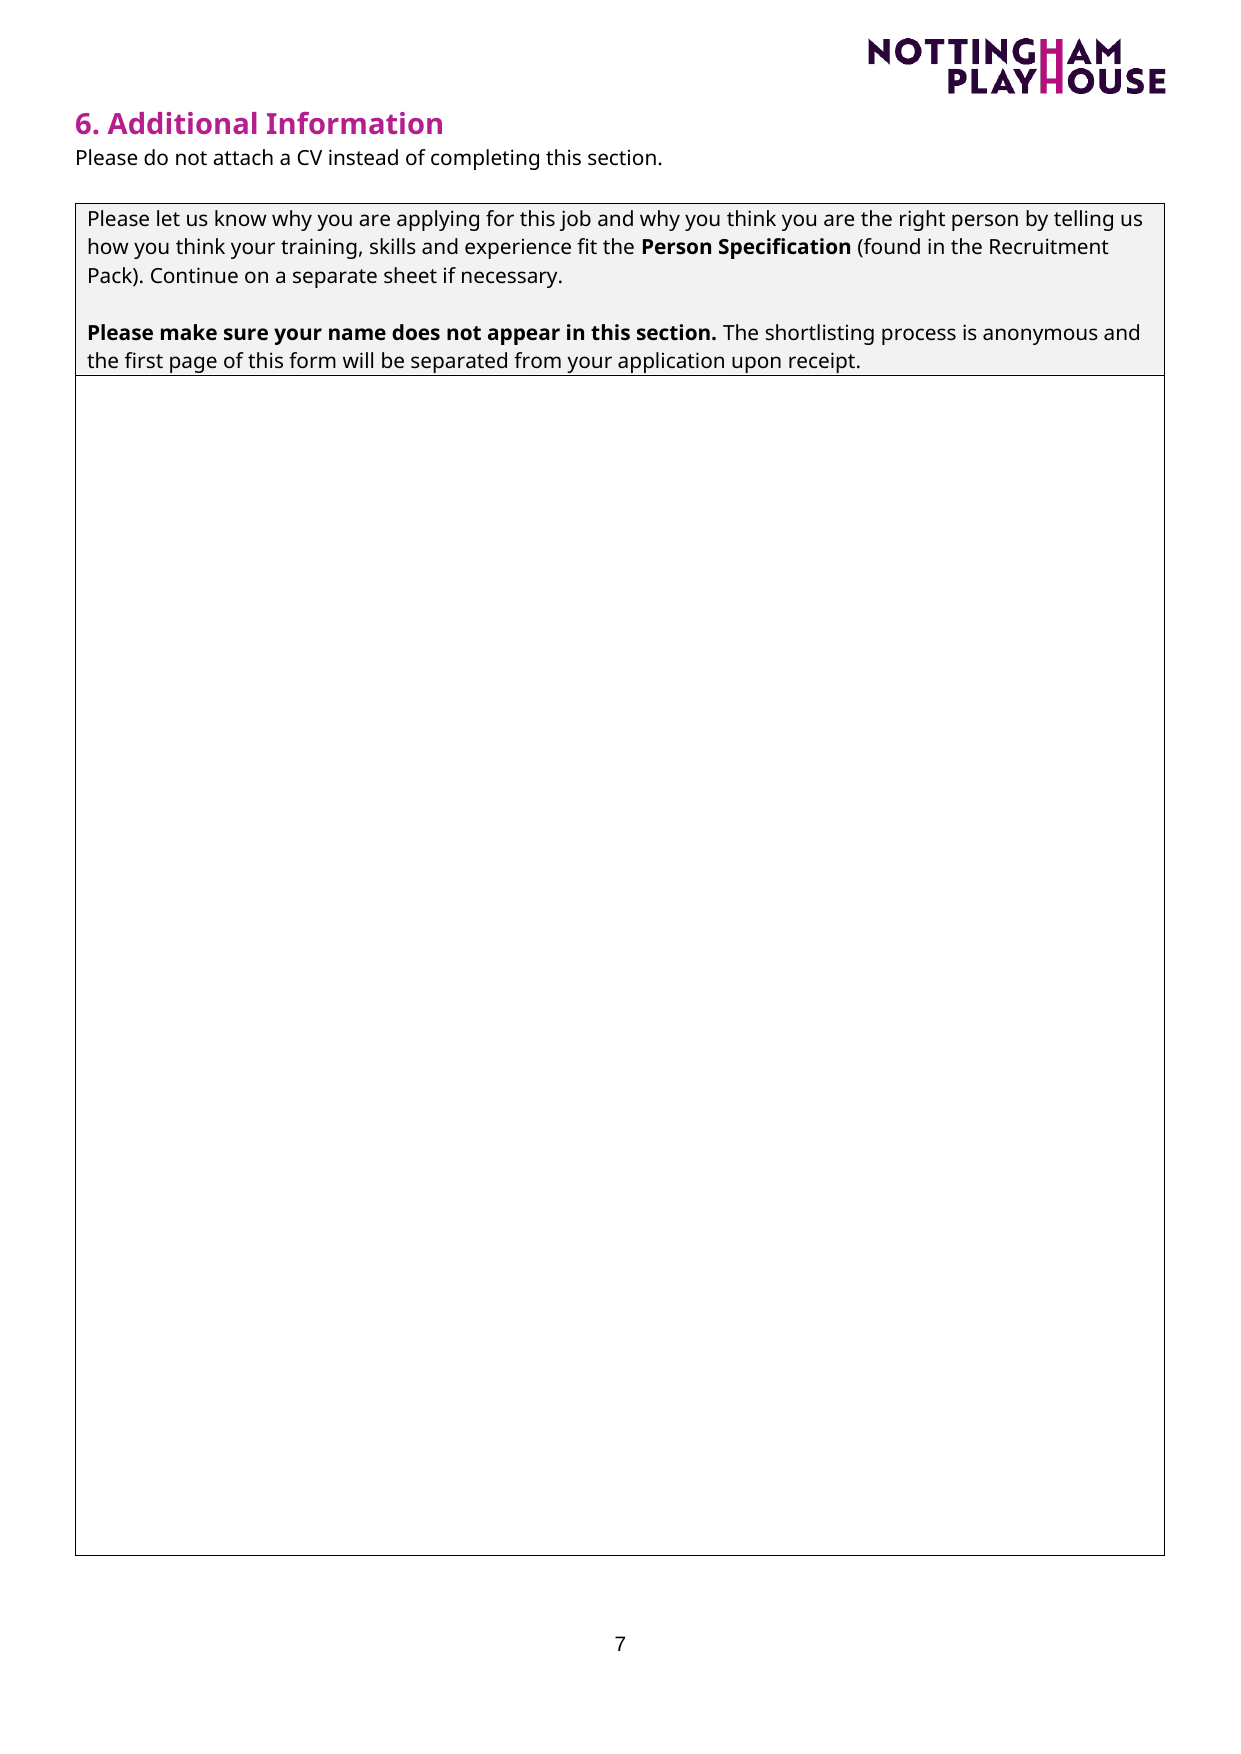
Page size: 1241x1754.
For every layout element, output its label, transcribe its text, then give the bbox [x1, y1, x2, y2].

text 6. Additional Information [75, 103, 1165, 143]
picture [868, 38, 1166, 94]
table_cell [76, 376, 1164, 1555]
text Please do not attach a CV instead of completing this section. [75, 143, 1165, 172]
table_header Please let us know why you are applying for this job and why you think you are the right person by telling us how you think your training, skills and experience fit the Person Specification (found in the Recruitment Pack). Continue on a separate sheet if necessary. Please make sure your name does not appear in this section. The shortlisting process is anonymous and the first page of this form will be separated from your application upon receipt. [76, 204, 1164, 374]
